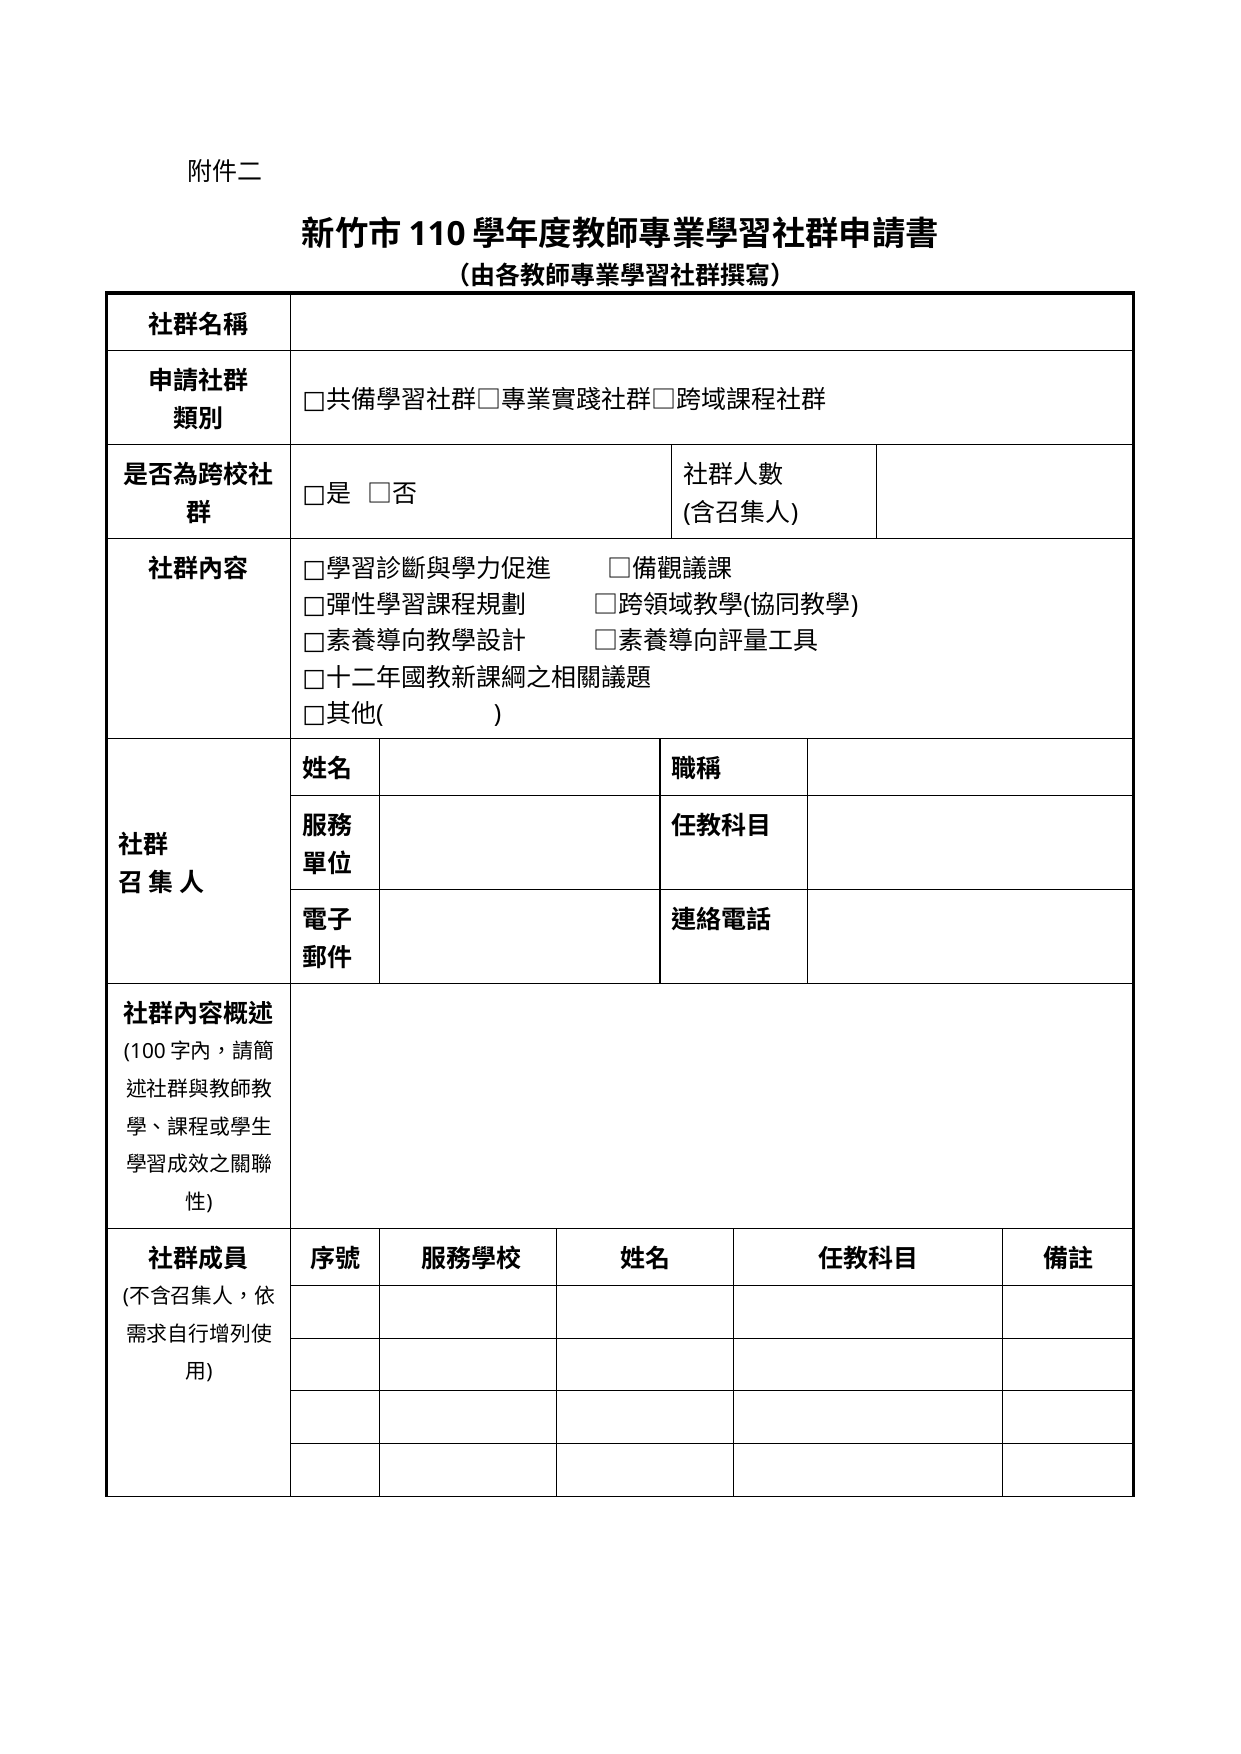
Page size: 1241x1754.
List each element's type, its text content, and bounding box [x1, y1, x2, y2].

table_cell [734, 1339, 1002, 1390]
table_cell [808, 796, 1132, 889]
table_cell 申請社群 類別 [108, 351, 290, 444]
table_cell [291, 1444, 379, 1496]
text （由各教師專業學習社群撰寫） [187, 255, 1053, 291]
table_cell 任教科目 [661, 796, 807, 889]
text 附件二 [187, 151, 1053, 189]
table_cell [291, 984, 1132, 1228]
table_cell [734, 1286, 1002, 1337]
table_cell 任教科目 [734, 1229, 1002, 1284]
table_cell [291, 1286, 379, 1337]
table_cell 姓名 [291, 739, 379, 795]
table_header 社群名稱 [108, 295, 290, 350]
table_cell [557, 1339, 733, 1390]
table_cell 備註 [1003, 1229, 1132, 1284]
table_cell [1003, 1391, 1132, 1443]
table_cell [1003, 1444, 1132, 1496]
table_cell 連絡電話 [661, 890, 807, 983]
table_cell [557, 1444, 733, 1496]
table_cell [734, 1444, 1002, 1496]
table_cell 社群內容概述 (100字內，請簡述社群與教師教學、課程或學生學習成效之關聯性) [108, 984, 290, 1228]
table_cell [808, 739, 1132, 795]
table_cell [291, 1339, 379, 1390]
table_cell [380, 739, 659, 795]
table_cell 職稱 [661, 739, 807, 795]
table_cell 電子郵件 [291, 890, 379, 983]
text 新竹市110學年度教師專業學習社群申請書 [187, 207, 1053, 255]
table_cell □學習診斷與學力促進 □備觀議課 □彈性學習課程規劃 □跨領域教學(協同教學) □素養導向教學設計 □素養導向評量工具 □十二年國教新課綱之相關議題 □其他( ) [291, 539, 1132, 738]
table_cell [557, 1286, 733, 1337]
table_cell [1003, 1339, 1132, 1390]
table_cell 服務學校 [380, 1229, 556, 1284]
table_cell [380, 1339, 556, 1390]
table_cell [380, 890, 659, 983]
table_cell □共備學習社群□專業實踐社群□跨域課程社群 [291, 351, 1132, 444]
table_cell [734, 1391, 1002, 1443]
table_cell 是否為跨校社群 [108, 445, 290, 538]
table_cell [380, 1286, 556, 1337]
table_cell 社群成員 (不含召集人，依需求自行增列使用) [108, 1229, 290, 1496]
table_cell [380, 1391, 556, 1443]
table_cell 社群人數 (含召集人) [672, 445, 876, 538]
table_cell [808, 890, 1132, 983]
table_cell [877, 445, 1132, 538]
table_cell □是 □否 [291, 445, 671, 538]
table_cell [557, 1391, 733, 1443]
table_header [291, 295, 1132, 350]
table_cell 社群 召 集 人 [108, 739, 290, 983]
table_cell 服務單位 [291, 796, 379, 889]
table_cell 序號 [291, 1229, 379, 1284]
table_cell 姓名 [557, 1229, 733, 1284]
table_cell [380, 1444, 556, 1496]
table_cell [380, 796, 659, 889]
table_cell [291, 1391, 379, 1443]
table_cell [1003, 1286, 1132, 1337]
table_cell 社群內容 [108, 539, 290, 738]
